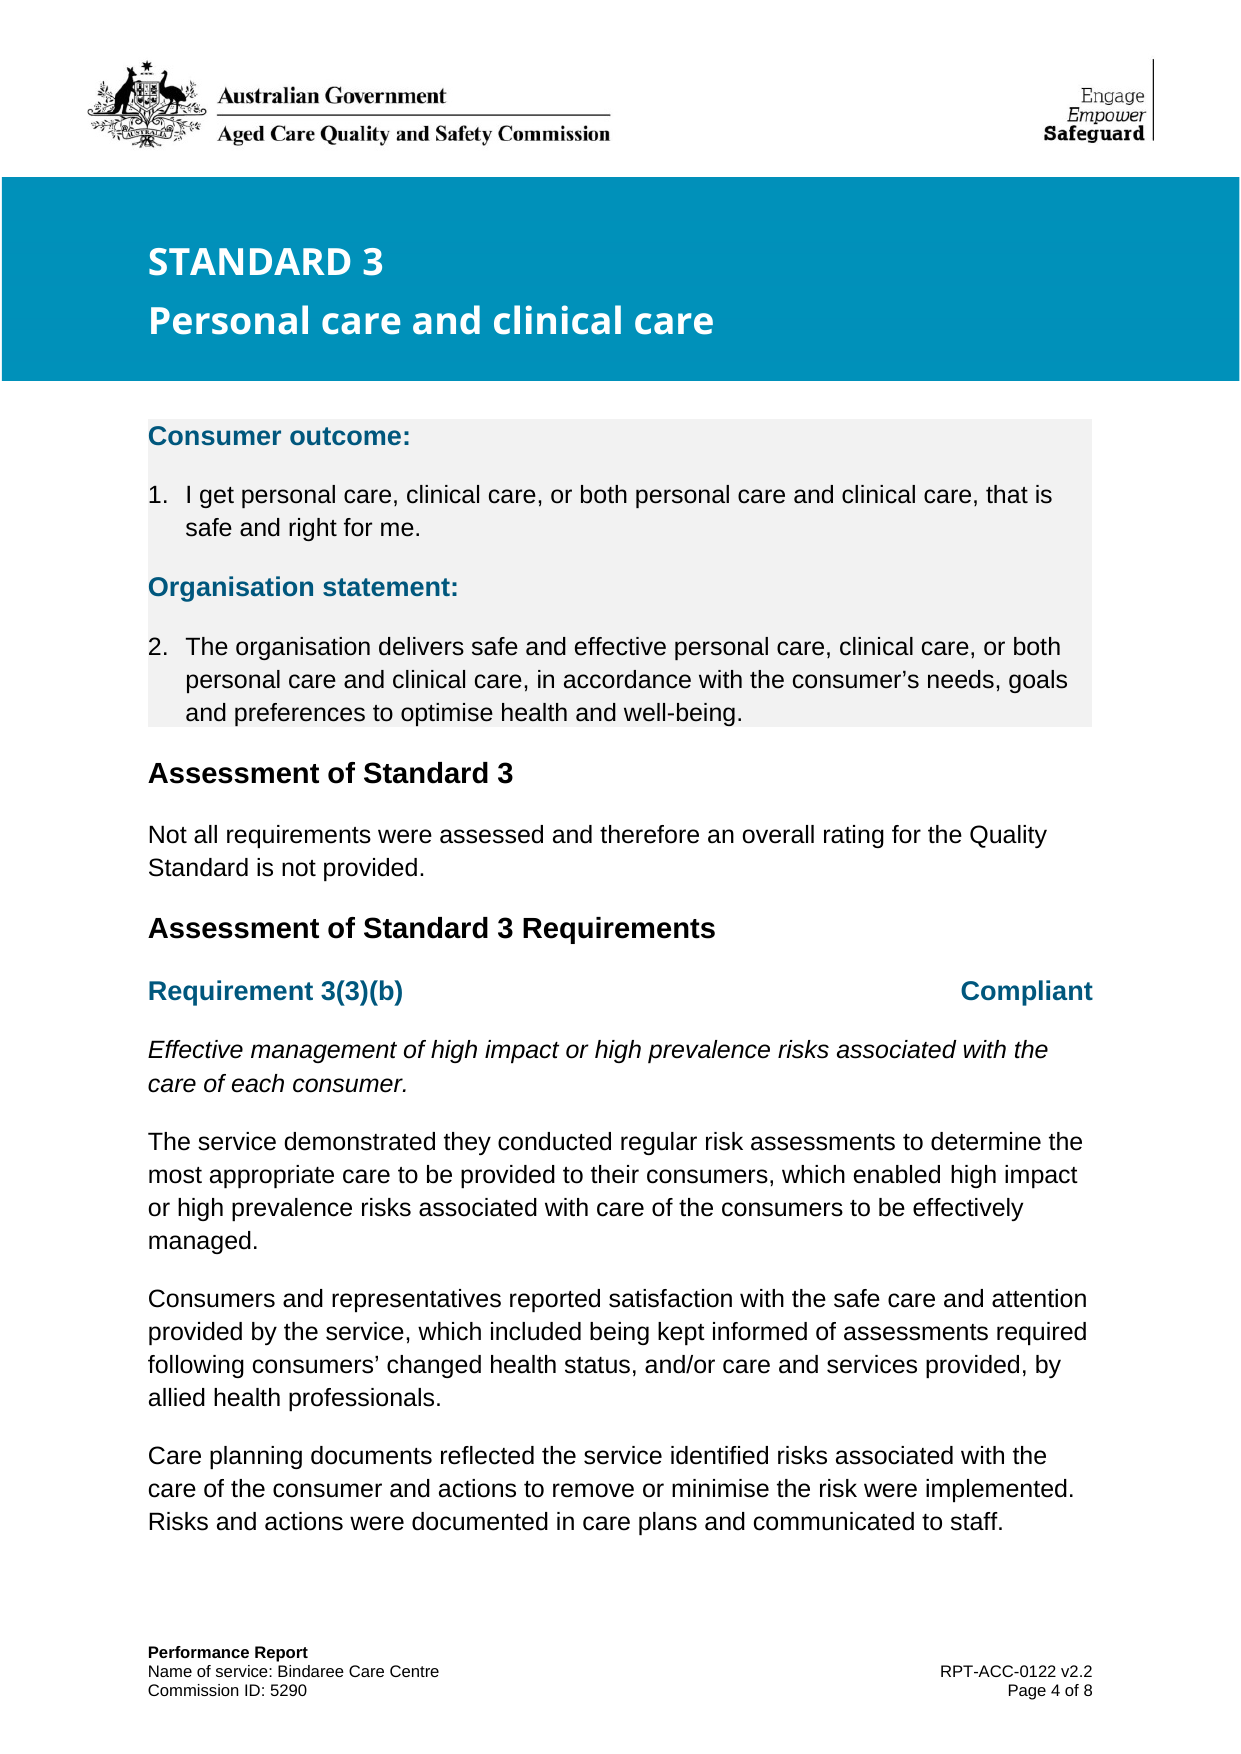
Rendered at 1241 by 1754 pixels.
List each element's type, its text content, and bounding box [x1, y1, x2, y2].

text The service demonstrated they conducted regular risk assessments to determine the most appropriate care to be provided to their consumers, which enabled high impact or high prevalence risks associated with care of the consumers to be effectively managed. [148, 1127, 1092, 1254]
subtitle Consumer outcome: [148, 419, 1092, 451]
subtitle Organisation statement: [148, 571, 1092, 603]
subtitle Assessment of Standard 3 Requirements [148, 911, 1092, 944]
list Consumers and representatives reported satisfaction with the safe care and attention provided by the service, which included being kept informed of assessments required following consumers’ changed health status, and/or care and services provided, by allied health professionals. [148, 1284, 1092, 1411]
list I get personal care, clinical care, or both personal care and clinical care, that is safe and right for me. [148, 480, 1092, 542]
text Effective management of high impact or high prevalence risks associated with the care of each consumer. [148, 1036, 1092, 1097]
subtitle STANDARD 3 Personal care and clinical care [148, 236, 1092, 345]
subtitle Assessment of Standard 3 [148, 756, 1092, 790]
text Care planning documents reflected the service identified risks associated with the care of the consumer and actions to remove or minimise the risk were implemented. Risks and actions were documented in care plans and communicated to staff. [148, 1441, 1092, 1536]
picture [1, 0, 1241, 169]
text Not all requirements were assessed and therefore an overall rating for the Quality Standard is not provided. [148, 820, 1092, 882]
list The organisation delivers safe and effective personal care, clinical care, or both personal care and clinical care, in accordance with the consumer’s needs, goals and preferences to optimise health and well-being. [148, 632, 1092, 727]
subtitle Requirement 3(3)(b) Compliant [148, 974, 1092, 1006]
